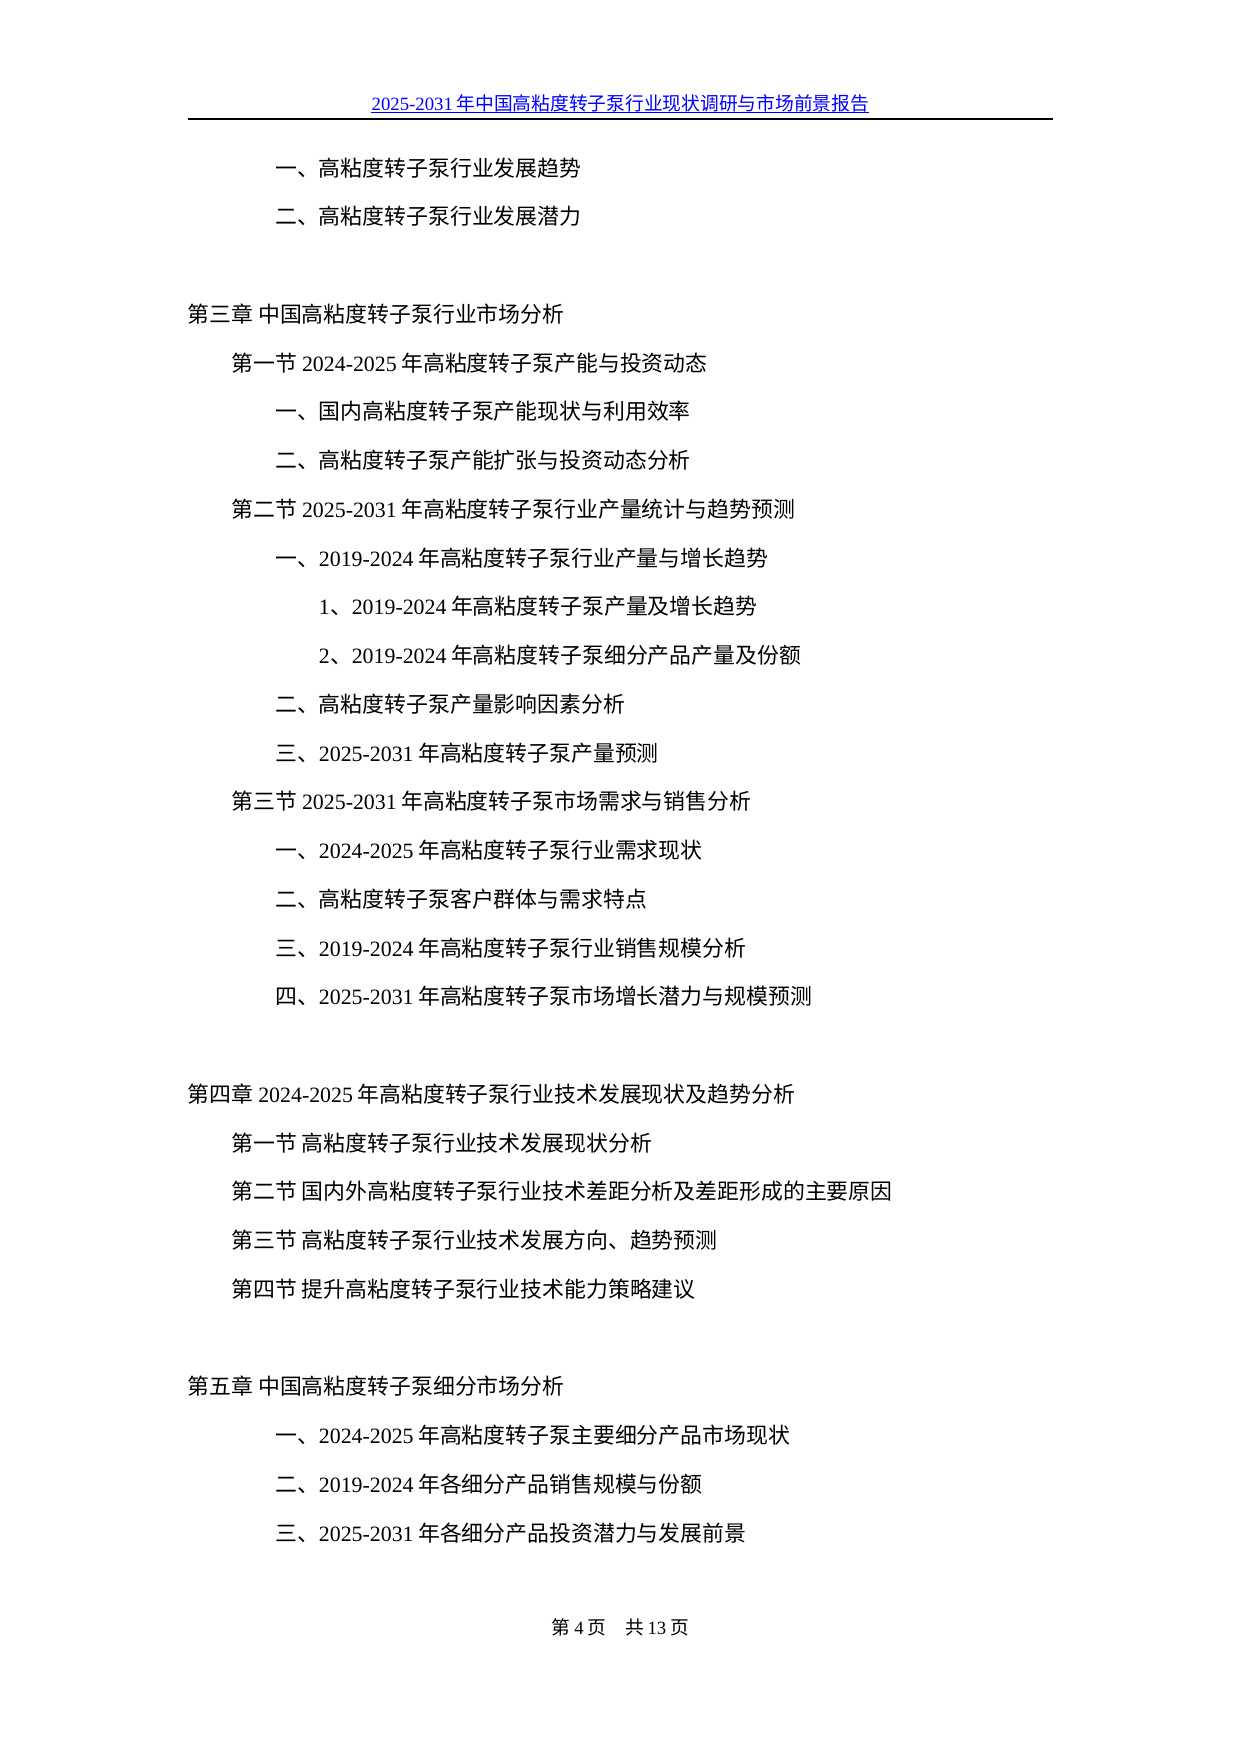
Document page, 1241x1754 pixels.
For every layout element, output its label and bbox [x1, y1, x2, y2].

text [187, 150, 1053, 1548]
